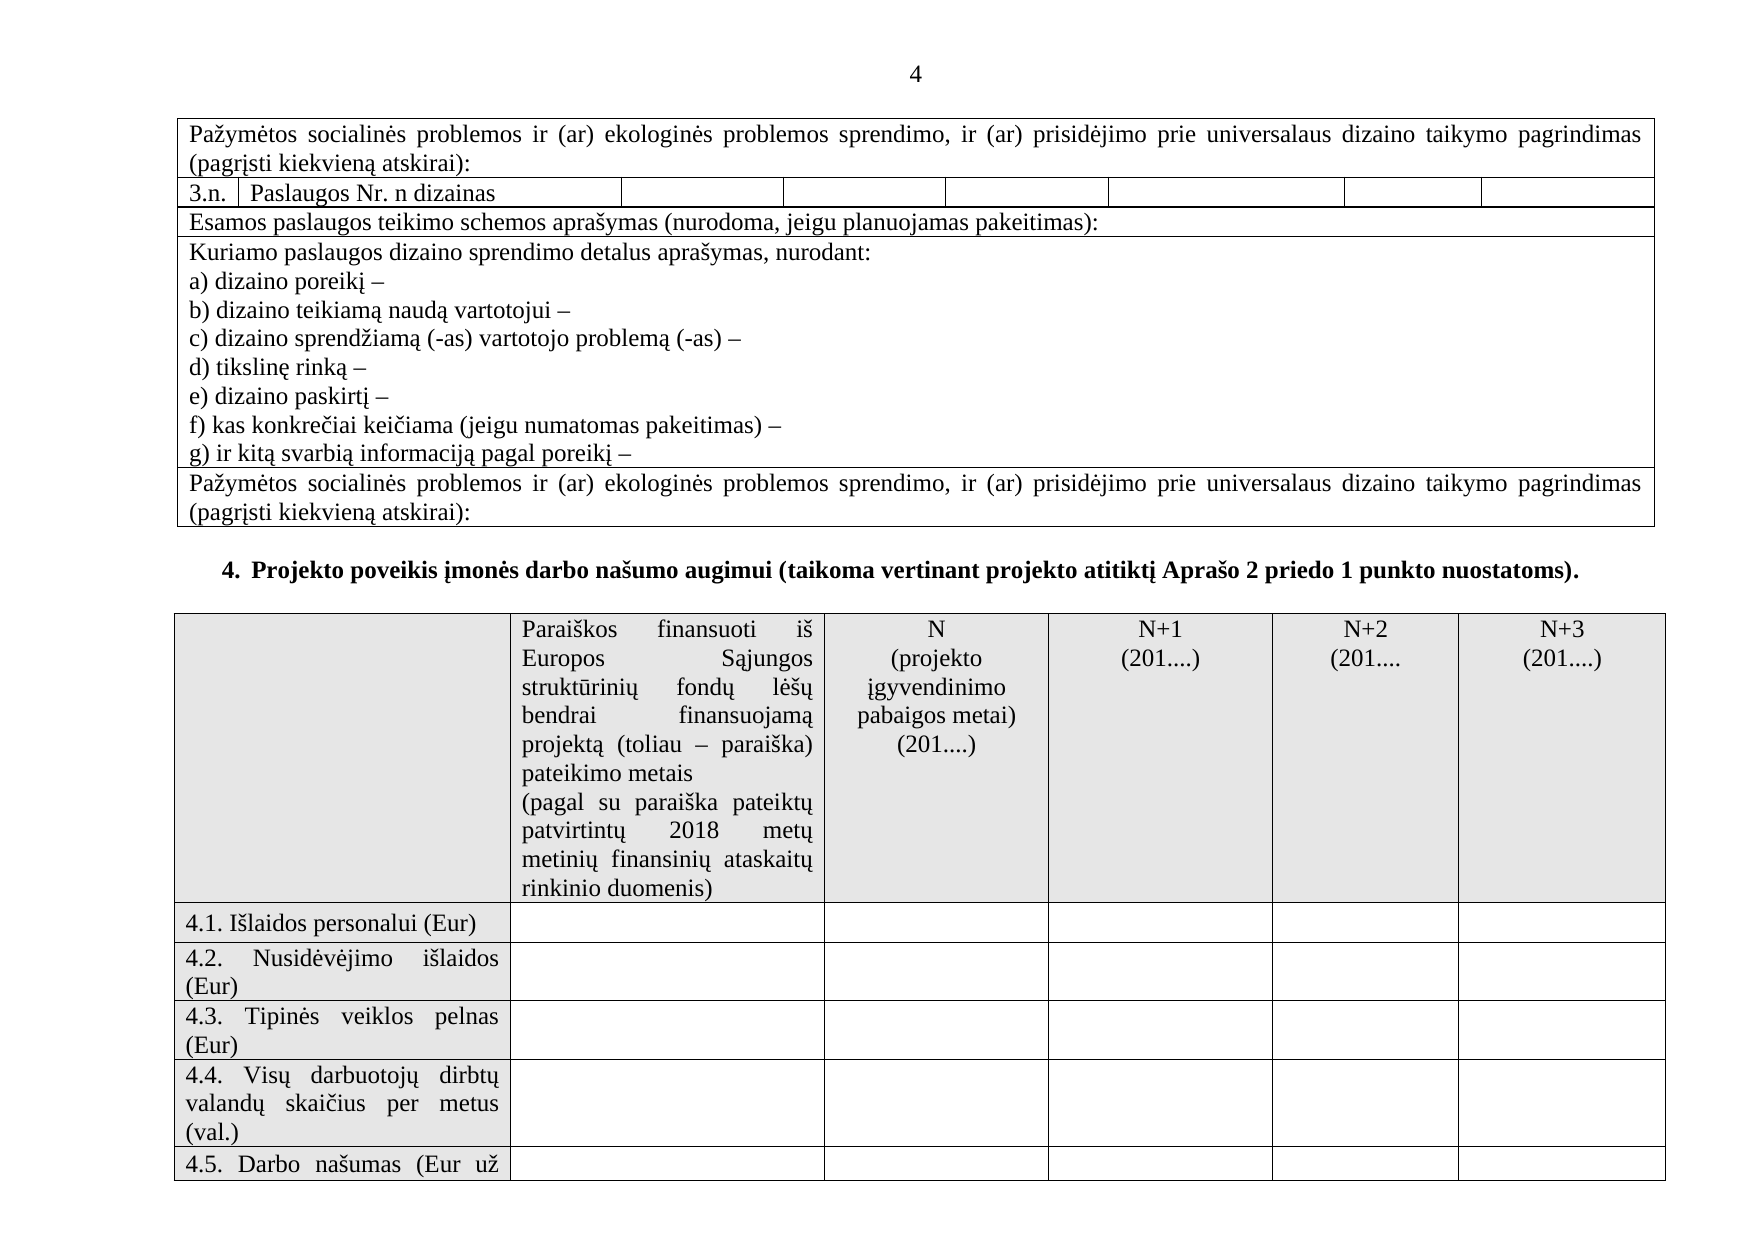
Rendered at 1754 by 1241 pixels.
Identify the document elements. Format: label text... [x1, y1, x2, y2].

table_cell [1345, 178, 1481, 206]
table_cell 4.1. Išlaidos personalui (Eur) [175, 903, 510, 942]
table_header N+3 (201....) [1459, 614, 1665, 902]
table_cell [1273, 1147, 1458, 1180]
table_cell [1459, 1060, 1665, 1146]
table_cell [1459, 903, 1665, 942]
table_cell [1273, 1060, 1458, 1146]
table_cell [1273, 943, 1458, 1000]
table_cell [1049, 1147, 1272, 1180]
table_header Paraiškos finansuoti iš Europos Sąjungos struktūrinių fondų lėšų bendrai finansuojamą projektą (toliau – paraiška) pateikimo metais (pagal su paraiška pateiktų patvirtintų 2018 metų metinių finansinių ataskaitų rinkinio duomenis) [511, 614, 824, 902]
table_cell [511, 903, 824, 942]
table_cell 4.2. Nusidėvėjimo išlaidos (Eur) [175, 943, 510, 1000]
table_header N+1 (201....) [1049, 614, 1272, 902]
table_header N+2 (201.... [1273, 614, 1458, 902]
table_cell [825, 943, 1048, 1000]
table_cell [1273, 1001, 1458, 1059]
table_cell Paslaugos Nr. n dizainas [239, 178, 621, 206]
table_cell [622, 178, 783, 206]
table_cell [946, 178, 1108, 206]
table_header [175, 614, 510, 902]
table_cell [1459, 1001, 1665, 1059]
table_cell [1109, 178, 1344, 206]
table_cell [511, 943, 824, 1000]
table_cell [511, 1001, 824, 1059]
table_cell [1049, 943, 1272, 1000]
table_cell [784, 178, 945, 206]
table_cell [1049, 903, 1272, 942]
table_cell 4.4. Visų darbuotojų dirbtų valandų skaičius per metus (val.) [175, 1060, 510, 1146]
table_cell [1459, 943, 1665, 1000]
table_cell Esamos paslaugos teikimo schemos aprašymas (nurodoma, jeigu planuojamas pakeitimas): [178, 208, 1654, 236]
table_cell [1273, 903, 1458, 942]
table_cell 4.3. Tipinės veiklos pelnas (Eur) [175, 1001, 510, 1059]
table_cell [175, 1147, 510, 1180]
table_cell [1459, 1147, 1665, 1180]
table_cell [511, 1147, 824, 1180]
table_cell [1049, 1001, 1272, 1059]
table_cell [1049, 1060, 1272, 1146]
table_cell [825, 903, 1048, 942]
table_cell 3.n. [178, 178, 238, 206]
table_cell [825, 1001, 1048, 1059]
table_cell [1482, 178, 1654, 206]
table_cell [825, 1060, 1048, 1146]
table_cell [825, 1147, 1048, 1180]
table_header N (projekto įgyvendinimo pabaigos metai) (201....) [825, 614, 1048, 902]
table_cell [511, 1060, 824, 1146]
list Projekto poveikis įmonės darbo našumo augimui (taikoma vertinant projekto atitiktį Aprašo 2 priedo 1 punkto nuostatoms). [177, 556, 1654, 584]
